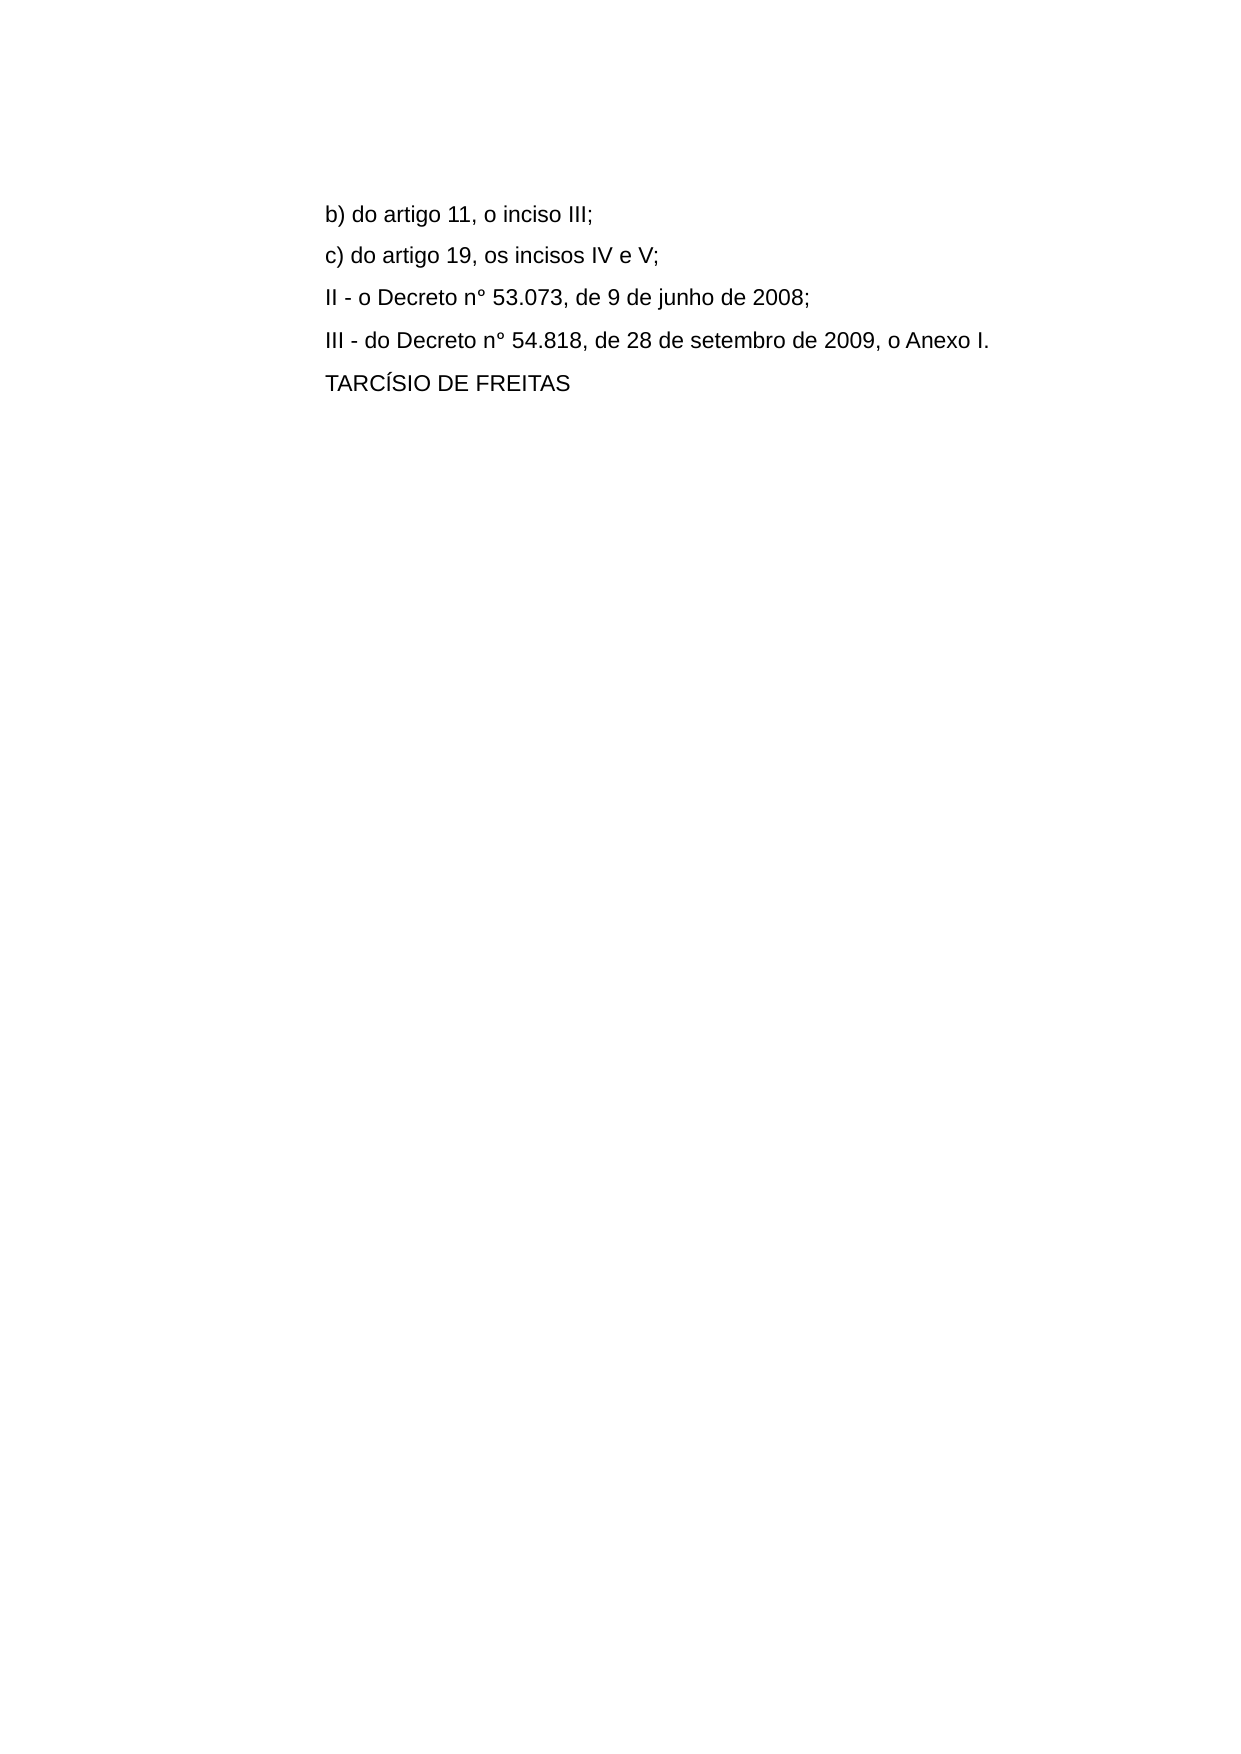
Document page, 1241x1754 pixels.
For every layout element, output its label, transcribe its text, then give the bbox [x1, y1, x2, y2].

text II - o Decreto nº 53.073, de 9 de junho de 2008; [177, 283, 1063, 312]
text III - do Decreto nº 54.818, de 28 de setembro de 2009, o Anexo I. [177, 327, 1063, 354]
text TARCÍSIO DE FREITAS [177, 369, 1063, 398]
text c) do artigo 19, os incisos IV e V; [177, 242, 1063, 268]
text b) do artigo 11, o inciso III; [177, 201, 1063, 227]
